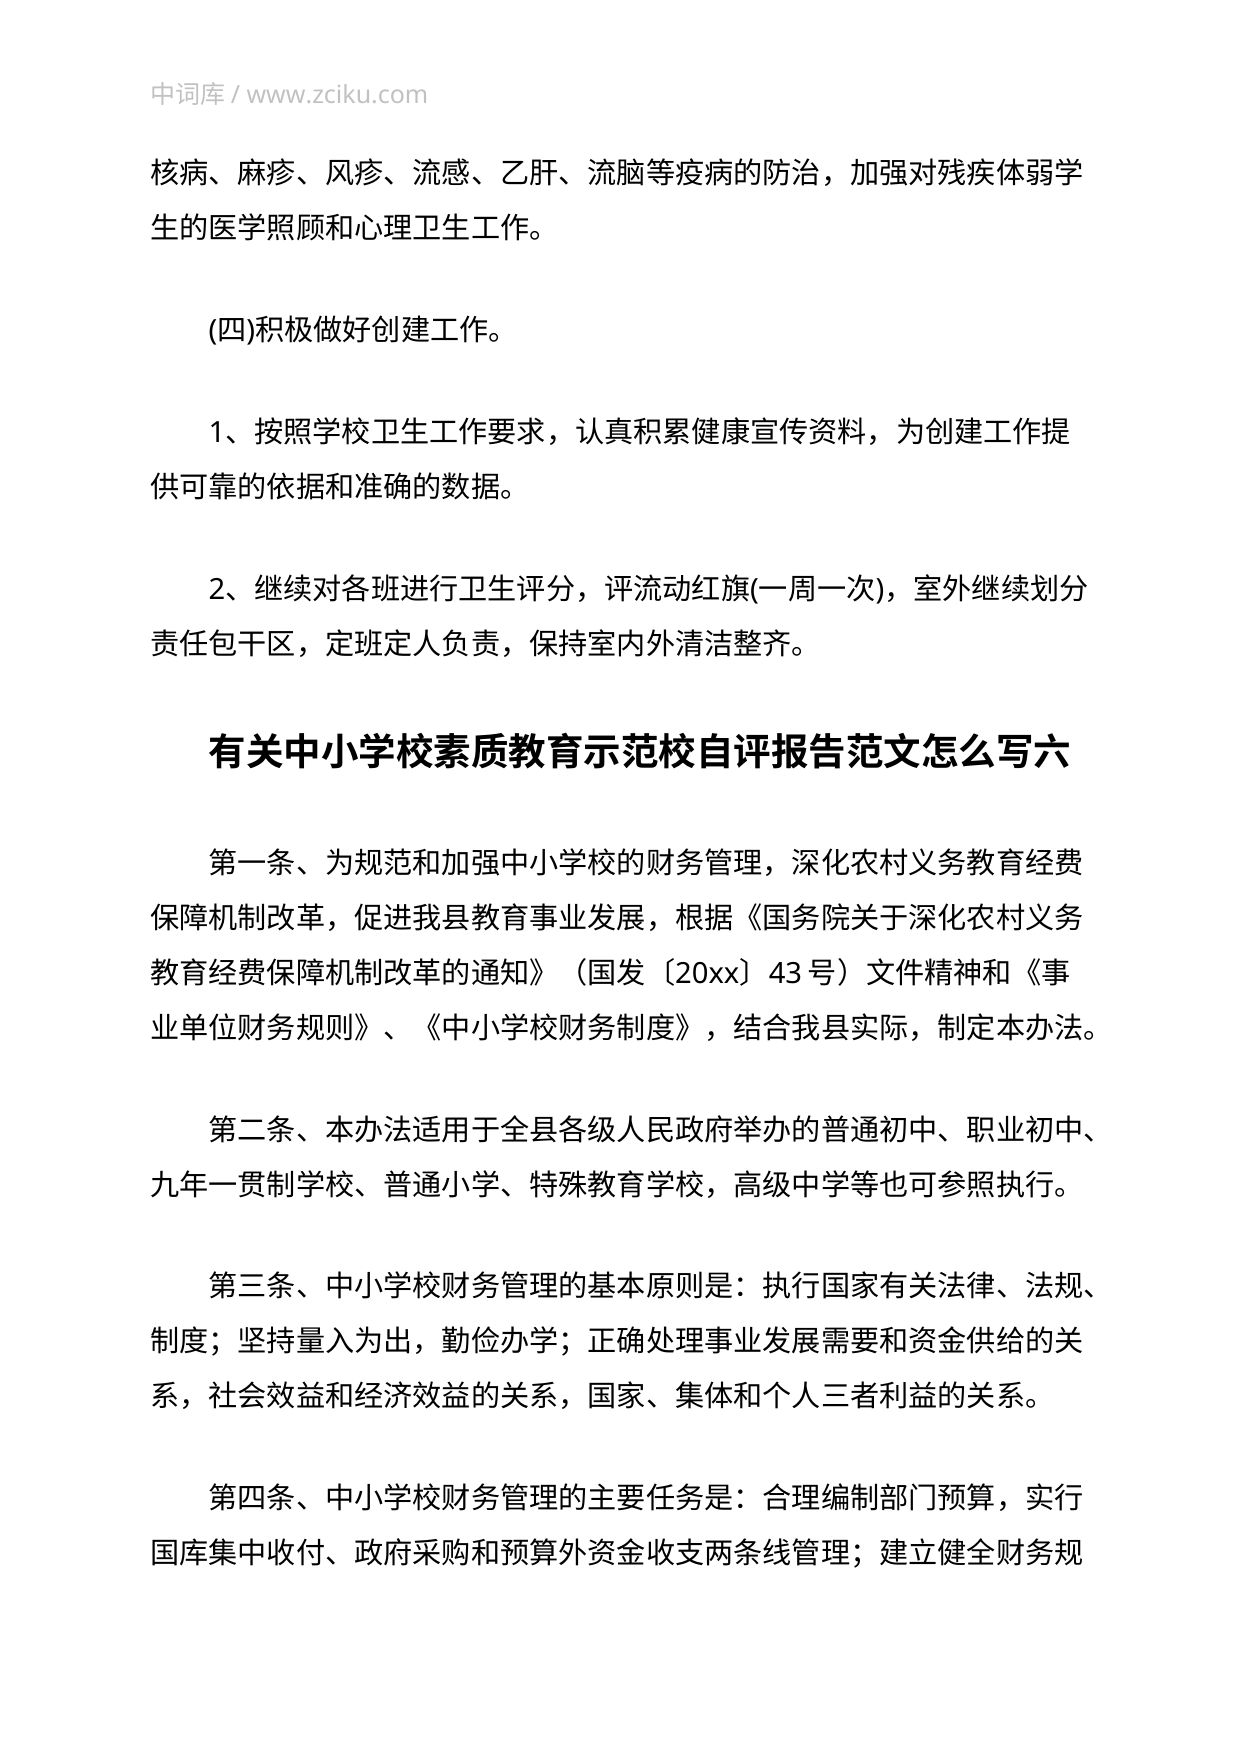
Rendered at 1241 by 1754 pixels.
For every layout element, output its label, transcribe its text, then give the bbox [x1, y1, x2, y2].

text 第二条、本办法适用于全县各级人民政府举办的普通初中、职业初中、九年一贯制学校、普通小学、特殊教育学校，高级中学等也可参照执行。 [150, 1106, 1090, 1203]
text (四)积极做好创建工作。 [150, 307, 1090, 349]
text 第三条、中小学校财务管理的基本原则是：执行国家有关法律、法规、制度；坚持量入为出，勤俭办学；正确处理事业发展需要和资金供给的关系，社会效益和经济效益的关系，国家、集体和个人三者利益的关系。 [150, 1263, 1090, 1415]
text 2、继续对各班进行卫生评分，评流动红旗(一周一次)，室外继续划分责任包干区，定班定人负责，保持室内外清洁整齐。 [150, 565, 1090, 663]
text 第一条、为规范和加强中小学校的财务管理，深化农村义务教育经费保障机制改革，促进我县教育事业发展，根据《国务院关于深化农村义务教育经费保障机制改革的通知》（国发〔20xx〕43号）文件精神和《事业单位财务规则》、《中小学校财务制度》，结合我县实际，制定本办法。 [150, 839, 1090, 1047]
text 1、按照学校卫生工作要求，认真积累健康宣传资料，为创建工作提供可靠的依据和准确的数据。 [150, 409, 1090, 506]
text 有关中小学校素质教育示范校自评报告范文怎么写六 [150, 722, 1090, 776]
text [150, 1474, 1090, 1572]
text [150, 150, 1090, 247]
